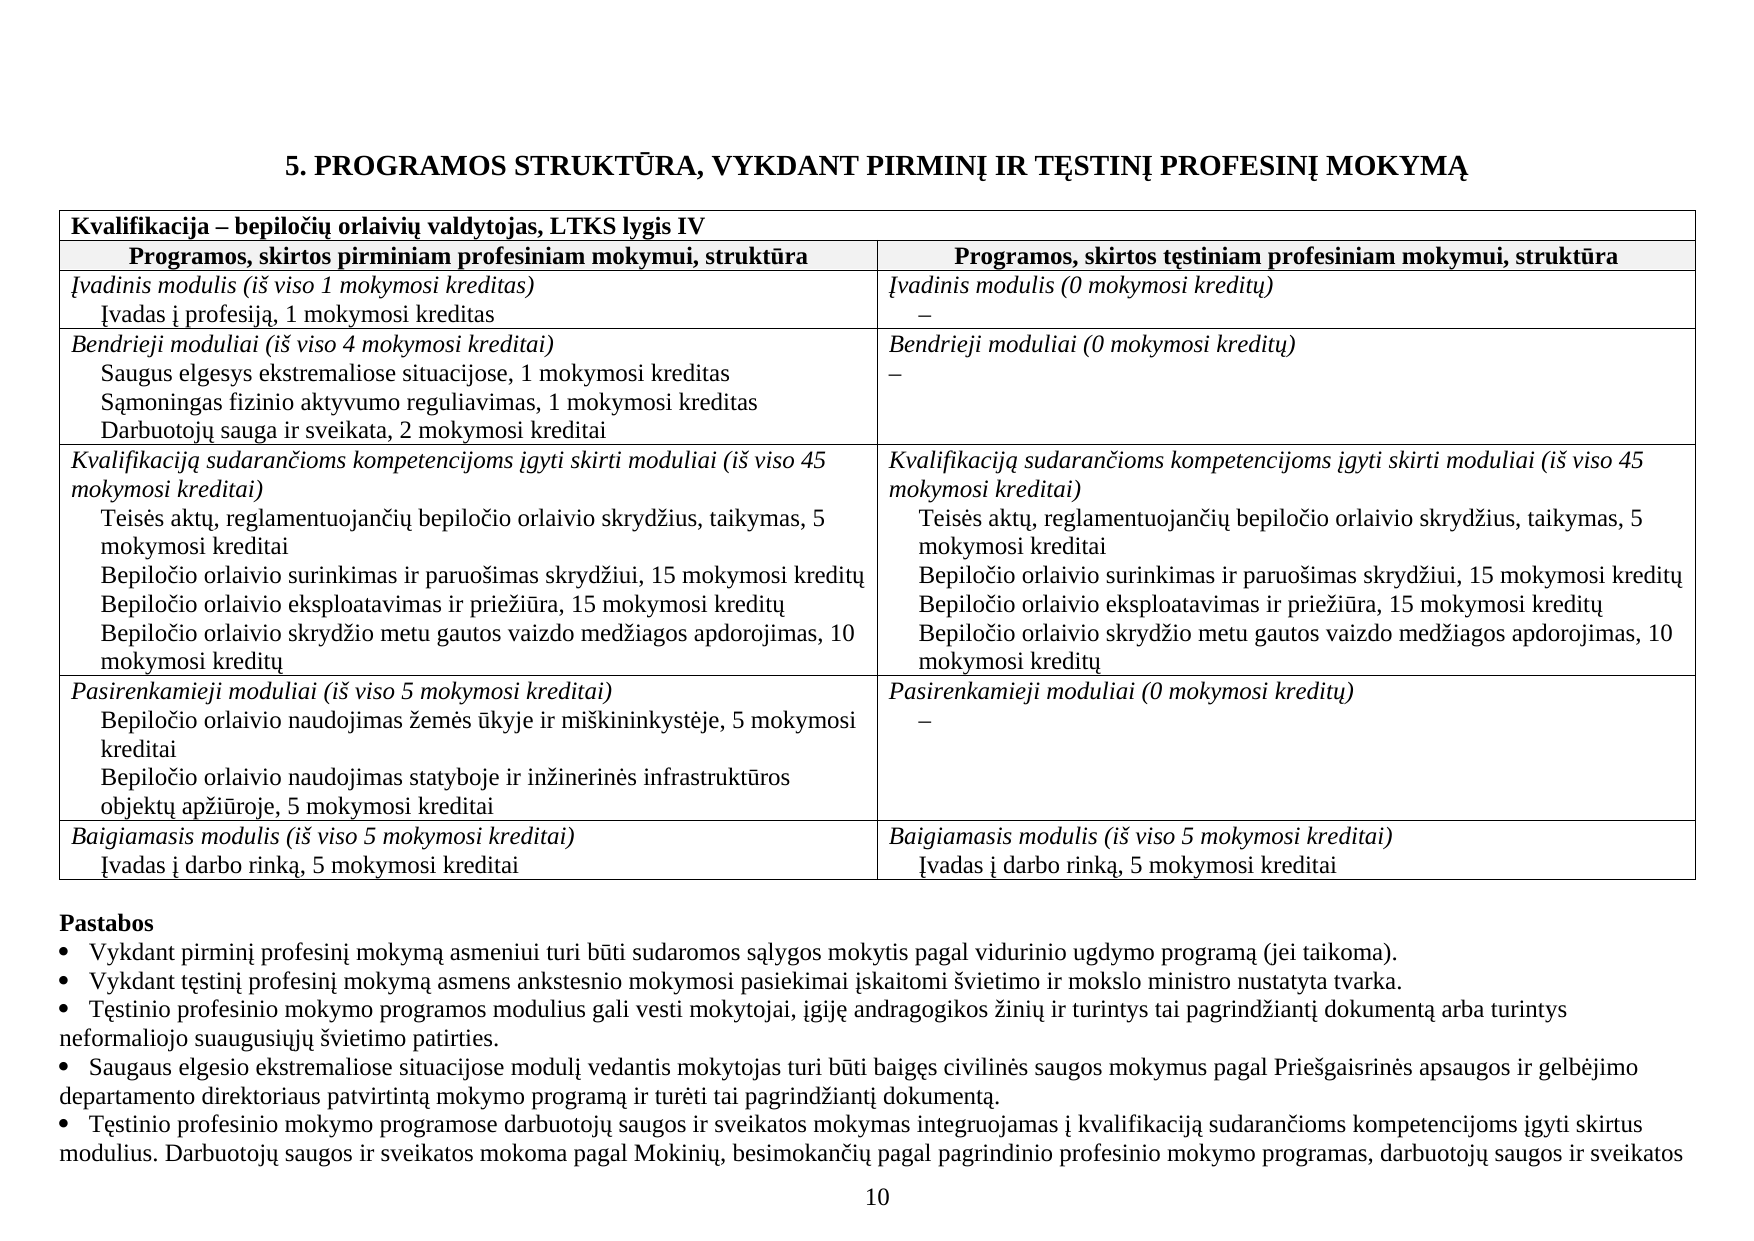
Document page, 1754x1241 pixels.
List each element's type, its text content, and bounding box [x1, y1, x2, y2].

table_cell Pasirenkamieji moduliai (0 mokymosi kreditų) – [878, 676, 1695, 820]
table_cell Kvalifikaciją sudarančioms kompetencijoms įgyti skirti moduliai (iš viso 45 mokymosi kreditai) Teisės aktų, reglamentuojančių bepiločio orlaivio skrydžius, taikymas, 5 mokymosi kreditai Bepiločio orlaivio surinkimas ir paruošimas skrydžiui, 15 mokymosi kreditų Bepiločio orlaivio eksploatavimas ir priežiūra, 15 mokymosi kreditų Bepiločio orlaivio skrydžio metu gautos vaizdo medžiagos apdorojimas, 10 mokymosi kreditų [60, 445, 877, 675]
list Vykdant tęstinį profesinį mokymą asmens ankstesnio mokymosi pasiekimai įskaitomi švietimo ir mokslo ministro nustatyta tvarka. [59, 966, 1695, 994]
list Saugaus elgesio ekstremaliose situacijose modulį vedantis mokytojas turi būti baigęs civilinės saugos mokymus pagal Priešgaisrinės apsaugos ir gelbėjimo departamento direktoriaus patvirtintą mokymo programą ir turėti tai pagrindžiantį dokumentą. [59, 1052, 1695, 1109]
list Tęstinio profesinio mokymo programos modulius gali vesti mokytojai, įgiję andragogikos žinių ir turintys tai pagrindžiantį dokumentą arba turintys neformaliojo suaugusiųjų švietimo patirties. [59, 994, 1695, 1052]
table_cell Bendrieji moduliai (0 mokymosi kreditų) – [878, 329, 1695, 444]
table_header Kvalifikacija – bepiločių orlaivių valdytojas, LTKS lygis IV [60, 211, 1695, 240]
table_cell Baigiamasis modulis (iš viso 5 mokymosi kreditai) Įvadas į darbo rinką, 5 mokymosi kreditai [60, 821, 877, 878]
table_cell Baigiamasis modulis (iš viso 5 mokymosi kreditai) Įvadas į darbo rinką, 5 mokymosi kreditai [878, 821, 1695, 878]
text 5. PROGRAMOS STRUKTŪRA, VYKDANT PIRMINĮ IR TĘSTINĮ PROFESINĮ MOKYMĄ [59, 148, 1695, 181]
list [59, 1109, 1695, 1167]
table_cell Įvadinis modulis (iš viso 1 mokymosi kreditas) Įvadas į profesiją, 1 mokymosi kreditas [60, 271, 877, 328]
list Vykdant pirminį profesinį mokymą asmeniui turi būti sudaromos sąlygos mokytis pagal vidurinio ugdymo programą (jei taikoma). [59, 937, 1695, 966]
table_cell Programos, skirtos tęstiniam profesiniam mokymui, struktūra [878, 241, 1695, 269]
table_cell Programos, skirtos pirminiam profesiniam mokymui, struktūra [60, 241, 877, 269]
table_cell Kvalifikaciją sudarančioms kompetencijoms įgyti skirti moduliai (iš viso 45 mokymosi kreditai) Teisės aktų, reglamentuojančių bepiločio orlaivio skrydžius, taikymas, 5 mokymosi kreditai Bepiločio orlaivio surinkimas ir paruošimas skrydžiui, 15 mokymosi kreditų Bepiločio orlaivio eksploatavimas ir priežiūra, 15 mokymosi kreditų Bepiločio orlaivio skrydžio metu gautos vaizdo medžiagos apdorojimas, 10 mokymosi kreditų [878, 445, 1695, 675]
table_cell Bendrieji moduliai (iš viso 4 mokymosi kreditai) Saugus elgesys ekstremaliose situacijose, 1 mokymosi kreditas Sąmoningas fizinio aktyvumo reguliavimas, 1 mokymosi kreditas Darbuotojų sauga ir sveikata, 2 mokymosi kreditai [60, 329, 877, 444]
table_cell Įvadinis modulis (0 mokymosi kreditų) – [878, 271, 1695, 328]
table_cell Pasirenkamieji moduliai (iš viso 5 mokymosi kreditai) Bepiločio orlaivio naudojimas žemės ūkyje ir miškininkystėje, 5 mokymosi kreditai Bepiločio orlaivio naudojimas statyboje ir inžinerinės infrastruktūros objektų apžiūroje, 5 mokymosi kreditai [60, 676, 877, 820]
text Pastabos [59, 908, 1695, 937]
